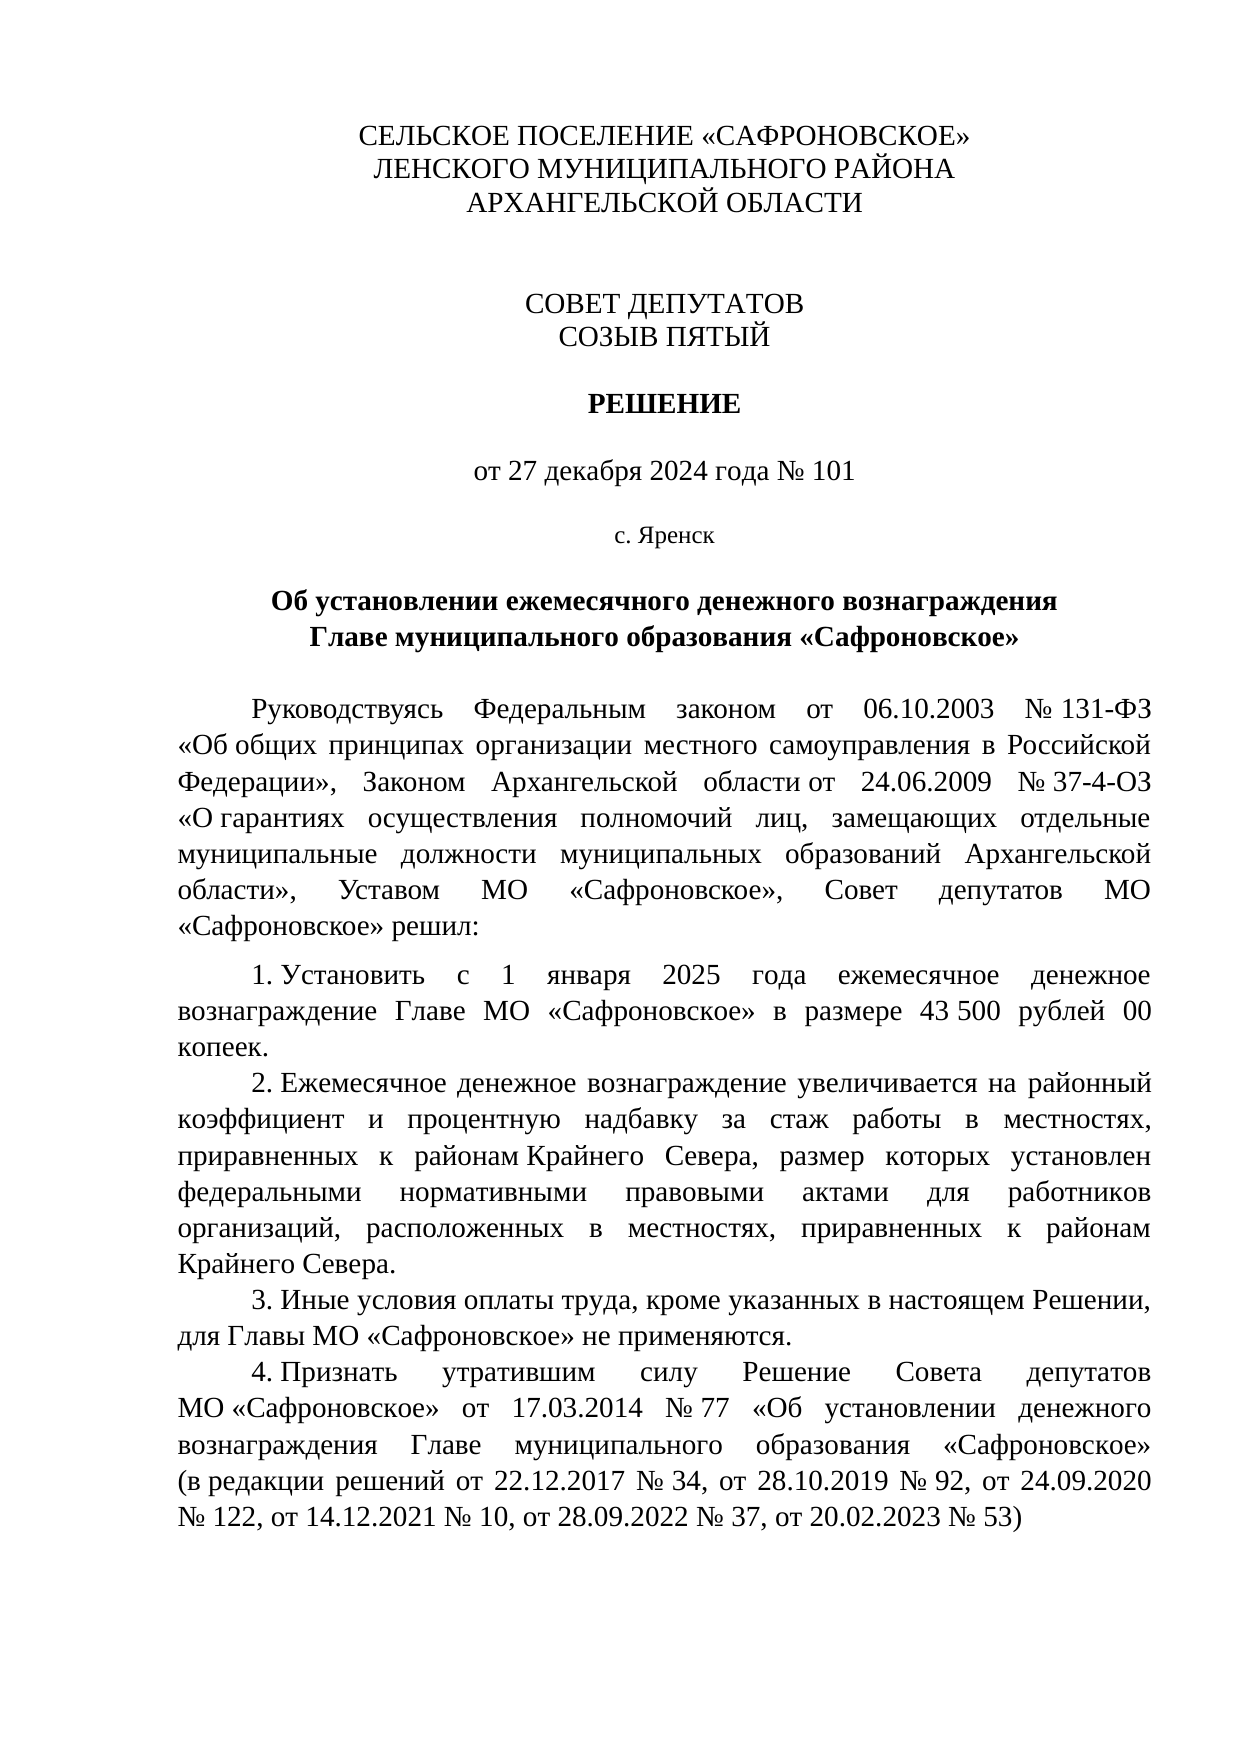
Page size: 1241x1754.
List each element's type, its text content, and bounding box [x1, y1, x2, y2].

text с. Яренск [177, 521, 1152, 549]
text АРХАНГЕЛЬСКОЙ ОБЛАСТИ [177, 185, 1152, 219]
text 2. Ежемесячное денежное вознаграждение увеличивается на районный коэффициент и процентную надбавку за стаж работы в местностях, приравненных к районам Крайнего Севера, размер которых установлен федеральными нормативными правовыми актами для работников организаций, расположенных в местностях, приравненных к районам Крайнего Севера. [177, 1065, 1152, 1279]
subtitle Руководствуясь Федеральным законом от 06.10.2003 № 131-ФЗ «Об общих принципах организации местного самоуправления в Российской Федерации», Законом Архангельской области от 24.06.2009 № 37-4-ОЗ «О гарантиях осуществления полномочий лиц, замещающих отдельные муниципальные должности муниципальных образований Архангельской области», Уставом МО «Сафроновское», Совет депутатов МО «Сафроновское» решил: [177, 691, 1152, 942]
text СОВЕТ ДЕПУТАТОВ [177, 286, 1152, 319]
text РЕШЕНИЕ [177, 386, 1152, 420]
text от 27 декабря 2024 года № 101 [177, 453, 1152, 487]
text 1. Установить с 1 января 2025 года ежемесячное денежное вознаграждение Главе МО «Сафроновское» в размере 43 500 рублей 00 копеек. [177, 957, 1152, 1063]
text СОЗЫВ ПЯТЫЙ [177, 319, 1152, 353]
text 4. Признать утратившим силу Решение Совета депутатов МО «Сафроновское» от 17.03.2014 № 77 «Об установлении денежного вознаграждения Главе муниципального образования «Сафроновское» (в редакции решений от 22.12.2017 № 34, от 28.10.2019 № 92, от 24.09.2020 № 122, от 14.12.2021 № 10, от 28.09.2022 № 37, от 20.02.2023 № 53) [177, 1354, 1152, 1533]
text СЕЛЬСКОЕ ПОСЕЛЕНИЕ «САФРОНОВСКОЕ» [177, 118, 1152, 152]
text Об установлении ежемесячного денежного вознаграждения [177, 583, 1152, 616]
text Главе муниципального образования «Сафроновское» [177, 619, 1152, 653]
text 3. Иные условия оплаты труда, кроме указанных в настоящем Решении, для Главы МО «Сафроновское» не применяются. [177, 1282, 1152, 1352]
text ЛЕНСКОГО МУНИЦИПАЛЬНОГО РАЙОНА [177, 152, 1152, 185]
